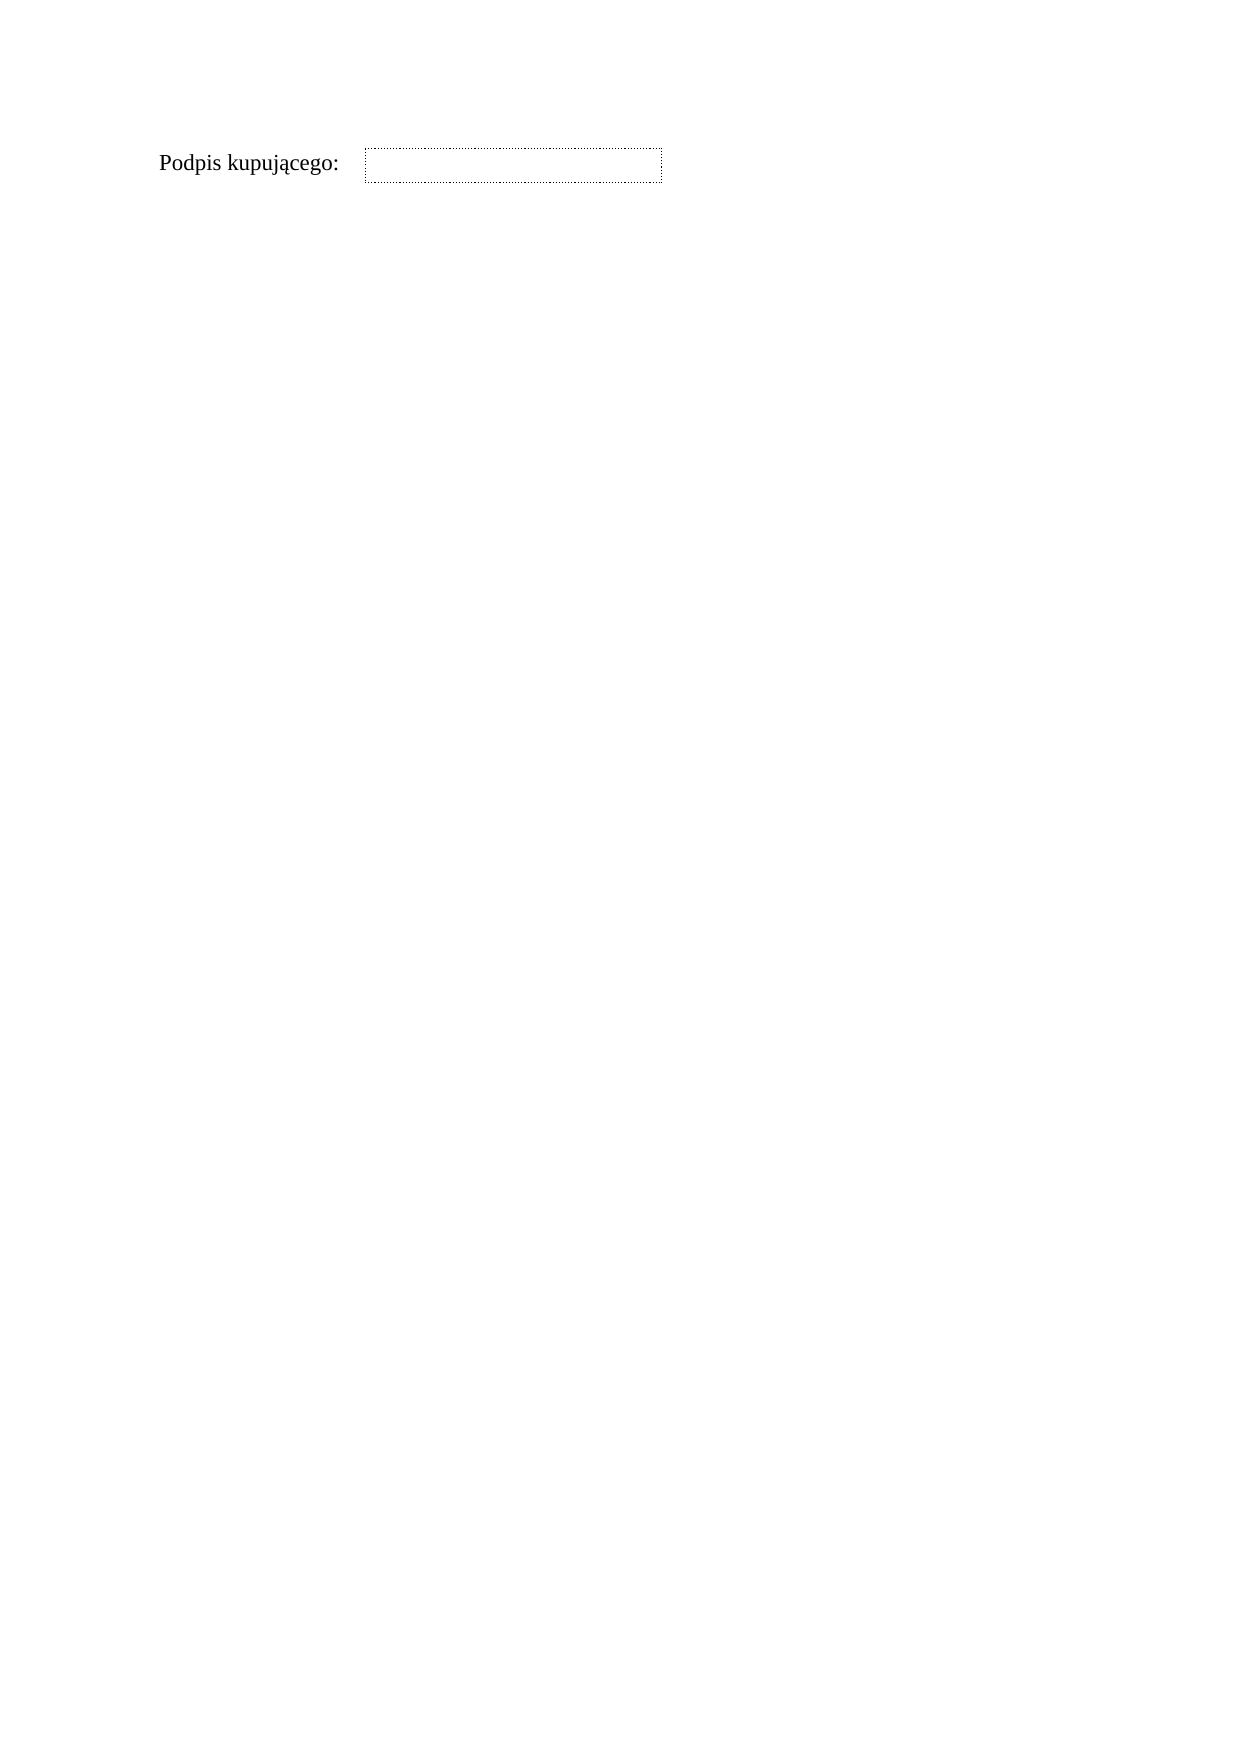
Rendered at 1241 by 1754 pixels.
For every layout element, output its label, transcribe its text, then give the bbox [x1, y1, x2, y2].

table_header Podpis kupującego: [159, 148, 366, 182]
table_header [366, 148, 661, 182]
